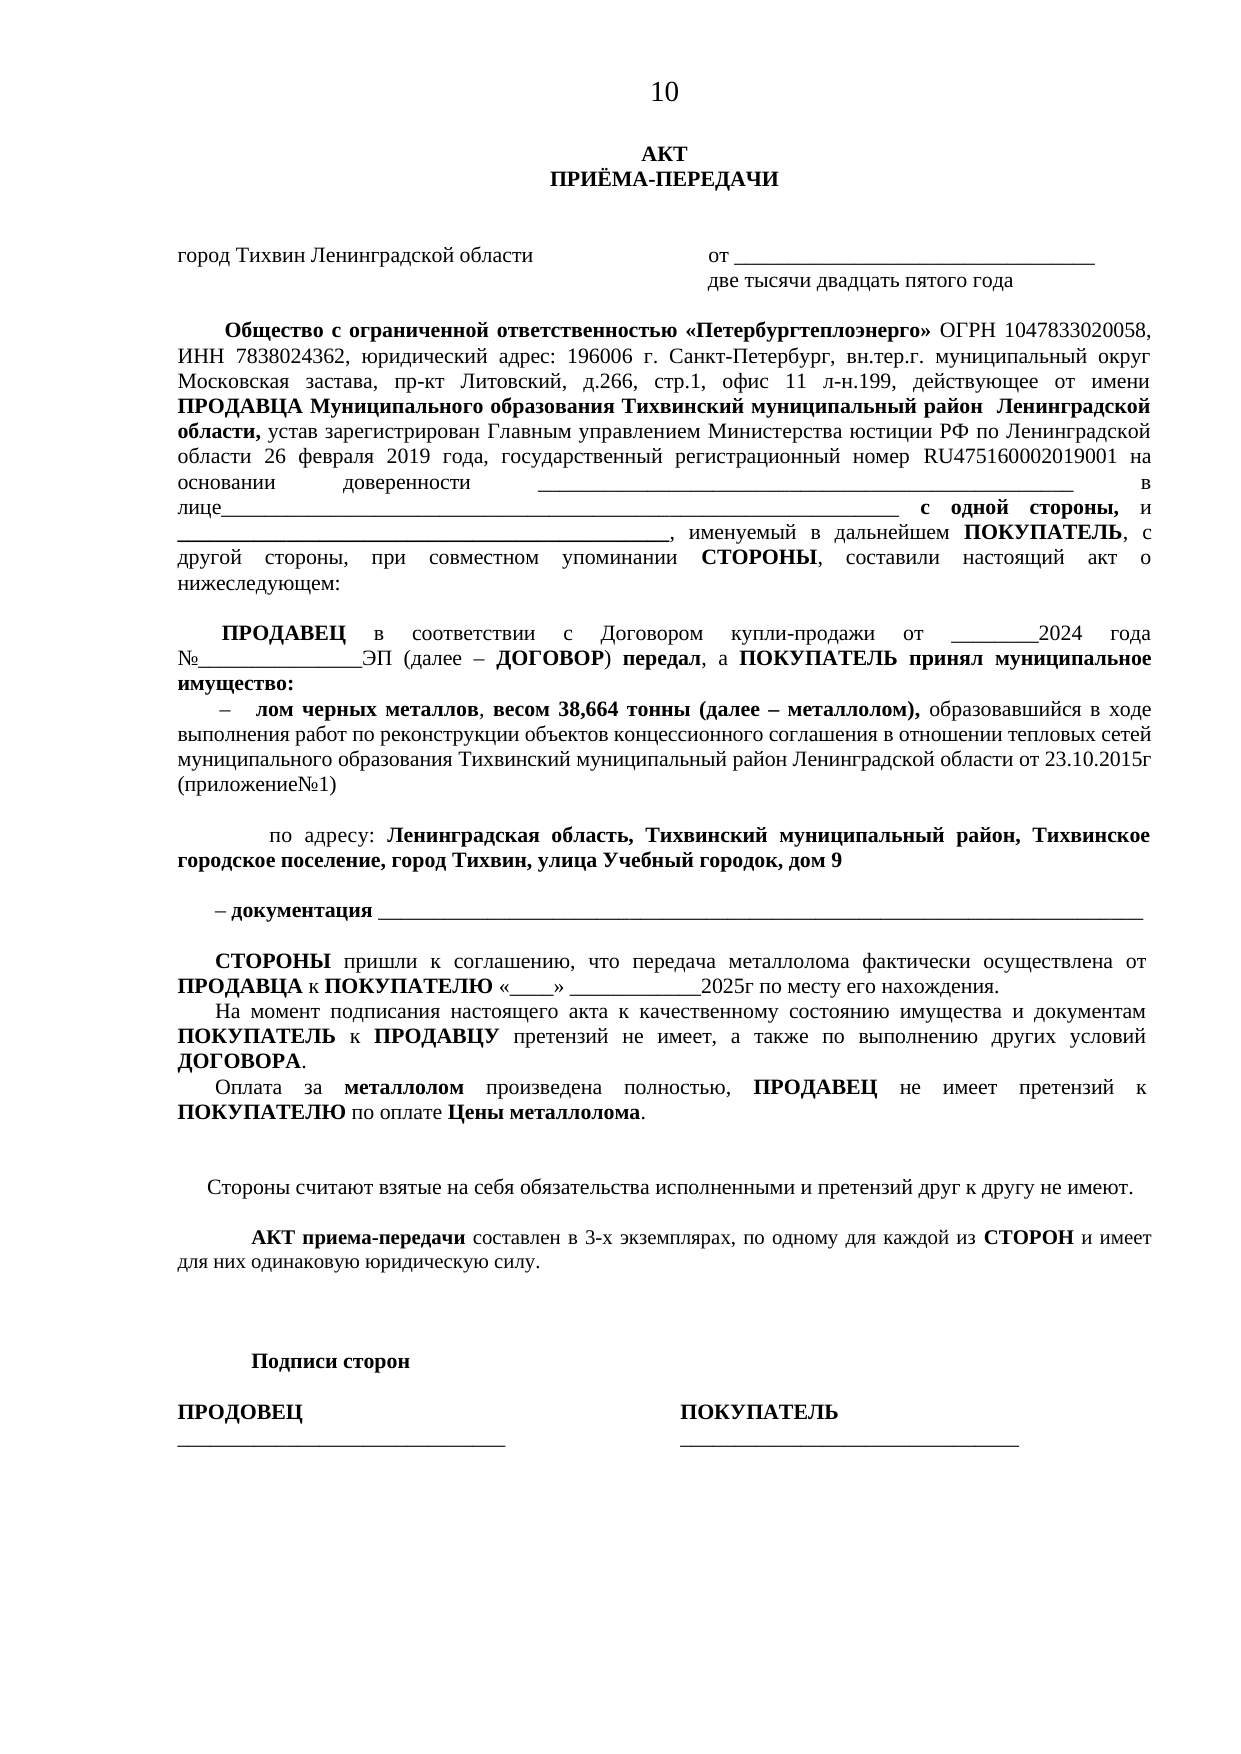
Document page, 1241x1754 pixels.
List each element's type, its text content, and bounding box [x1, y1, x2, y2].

text город Тихвин Ленинградской области от _________________________________ [177, 242, 1152, 267]
text ______________________________ _______________________________ [177, 1424, 1152, 1449]
text СТОРОНЫ пришли к соглашению, что передача металлолома фактически осуществлена от ПРОДАВЦА к ПОКУПАТЕЛЮ «____» ____________2025г по месту его нахождения. [177, 948, 1147, 998]
text Общество с ограниченной ответственностью «Петербургтеплоэнерго» ОГРН 1047833020058, ИНН 7838024362, юридический адрес: 196006 г. Санкт-Петербург, вн.тер.г. муниципальный округ Московская застава, пр-кт Литовский, д.266, стр.1, офис 11 л-н.199, действующее от имени ПРОДАВЦА Муниципального образования Тихвинский муниципальный район Ленинградской области, устав зарегистрирован Главным управлением Министерства юстиции РФ по Ленинградской области 26 февраля 2019 года, государственный регистрационный номер RU475160002019001 на основании доверенности _________________________________________________ в лице______________________________________________________________ с одной стороны, и _____________________________________________, именуемый в дальнейшем ПОКУПАТЕЛЬ, с другой стороны, при совместном упоминании СТОРОНЫ, составили настоящий акт о нижеследующем: [177, 317, 1152, 595]
text – документация ______________________________________________________________________ [177, 897, 1147, 922]
text Стороны считают взятые на себя обязательства исполненными и претензий друг к другу не имеют. [177, 1174, 1152, 1199]
text ПРОДАВЕЦ в соответствии с Договором купли-продажи от ________2024 года №_______________ЭП (далее – ДОГОВОР) передал, а ПОКУПАТЕЛЬ принял муниципальное имущество: [177, 620, 1152, 696]
text На момент подписания настоящего акта к качественному состоянию имущества и документам ПОКУПАТЕЛЬ к ПРОДАВЦУ претензий не имеет, а также по выполнению других условий ДОГОВОРА. [177, 998, 1147, 1074]
text ПРИЁМА-ПЕРЕДАЧИ [177, 166, 1152, 191]
text – лом черных металлов, весом 38,664 тонны (далее – металлолом), образовавшийся в ходе выполнения работ по реконструкции объектов концессионного соглашения в отношении тепловых сетей муниципального образования Тихвинский муниципальный район Ленинградской области от 23.10.2015г (приложение№1) [177, 696, 1152, 796]
text по адресу: Ленинградская область, Тихвинский муниципальный район, Тихвинское городское поселение, город Тихвин, улица Учебный городок, дом 9 [177, 822, 1152, 872]
text Подписи сторон [177, 1348, 1152, 1374]
text две тысячи двадцать пятого года [177, 267, 1152, 292]
text АКТ приема-передачи составлен в 3-х экземплярах, по одному для каждой из СТОРОН и имеет для них одинаковую юридическую силу. [177, 1225, 1152, 1273]
text Оплата за металлолом произведена полностью, ПРОДАВЕЦ не имеет претензий к ПОКУПАТЕЛЮ по оплате Цены металлолома. [177, 1074, 1147, 1124]
text ПРОДОВЕЦ ПОКУПАТЕЛЬ [177, 1399, 1152, 1424]
text АКТ [177, 141, 1152, 166]
